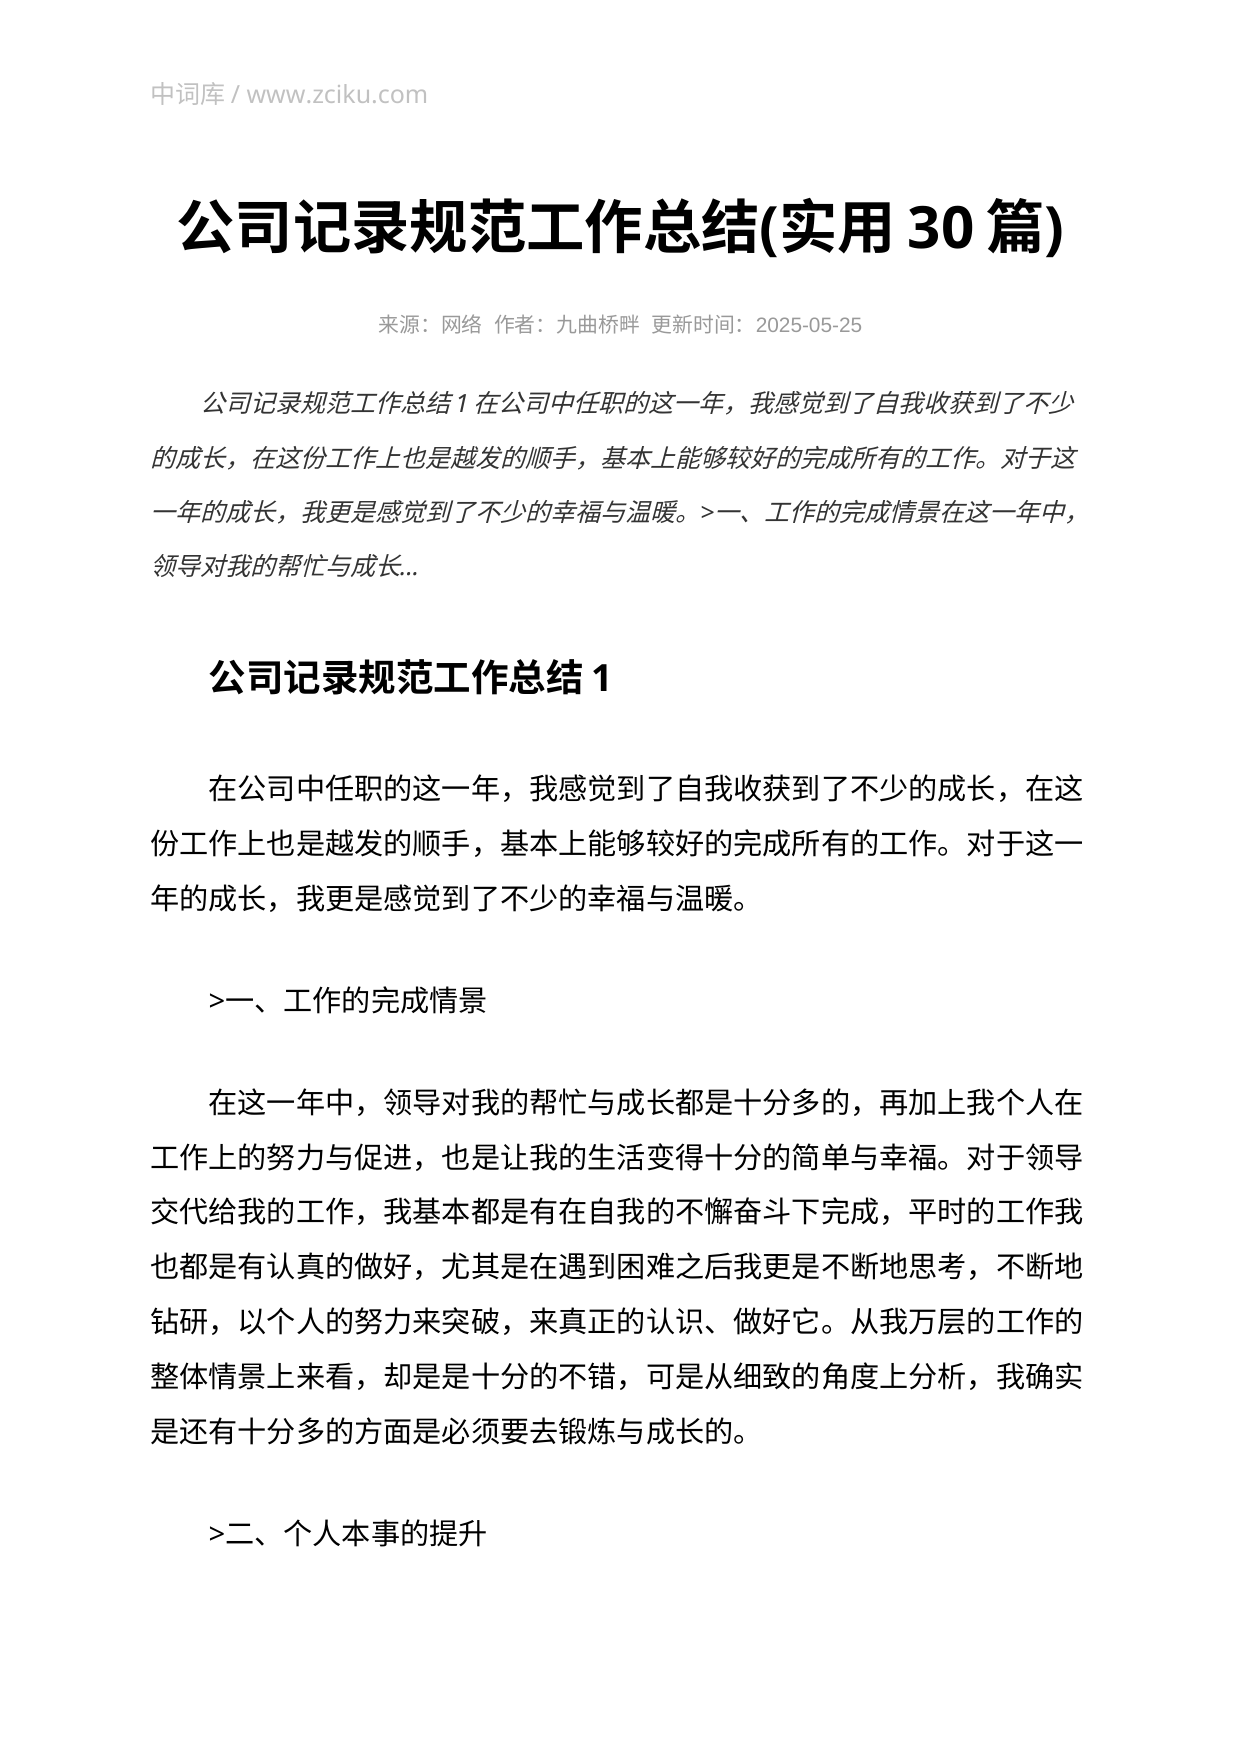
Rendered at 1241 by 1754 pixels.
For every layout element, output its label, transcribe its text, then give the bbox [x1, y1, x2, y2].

text 在这一年中，领导对我的帮忙与成长都是十分多的，再加上我个人在工作上的努力与促进，也是让我的生活变得十分的简单与幸福。对于领导交代给我的工作，我基本都是有在自我的不懈奋斗下完成，平时的工作我也都是有认真的做好，尤其是在遇到困难之后我更是不断地思考，不断地钻研，以个人的努力来突破，来真正的认识、做好它。从我万层的工作的整体情景上来看，却是是十分的不错，可是从细致的角度上分析，我确实是还有十分多的方面是必须要去锻炼与成长的。 [150, 1079, 1090, 1451]
subtitle 公司记录规范工作总结(实用30篇) [150, 181, 1090, 266]
text >一、工作的完成情景 [150, 977, 1090, 1020]
text >二、个人本事的提升 [150, 1510, 1090, 1553]
text 在公司中任职的这一年，我感觉到了自我收获到了不少的成长，在这份工作上也是越发的顺手，基本上能够较好的完成所有的工作。对于这一年的成长，我更是感觉到了不少的幸福与温暖。 [150, 766, 1090, 918]
text 公司记录规范工作总结1在公司中任职的这一年，我感觉到了自我收获到了不少的成长，在这份工作上也是越发的顺手，基本上能够较好的完成所有的工作。对于这一年的成长，我更是感觉到了不少的幸福与温暖。>一、工作的完成情景在这一年中，领导对我的帮忙与成长... [150, 384, 1090, 583]
text 来源：网络 作者：九曲桥畔 更新时间：2025-05-25 [150, 313, 1090, 337]
text 公司记录规范工作总结1 [150, 648, 1090, 703]
